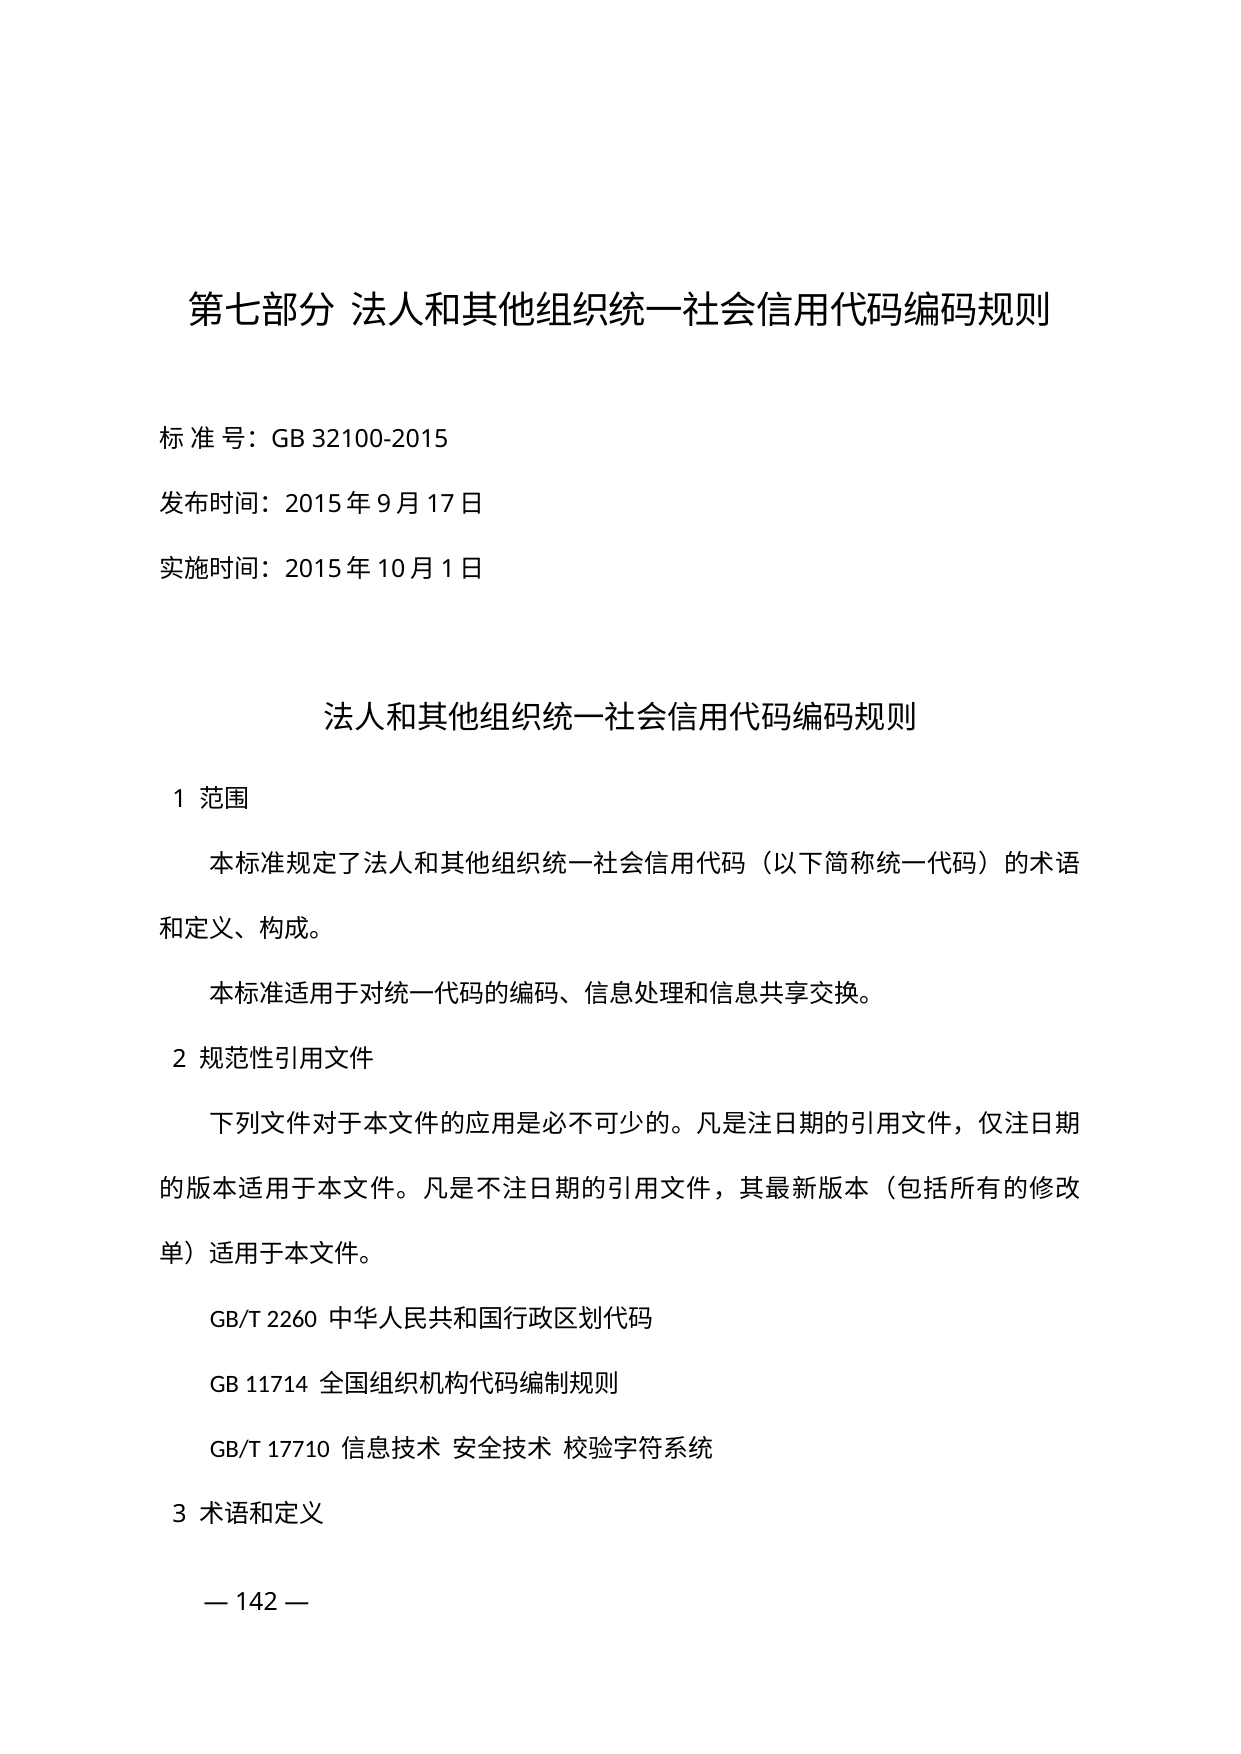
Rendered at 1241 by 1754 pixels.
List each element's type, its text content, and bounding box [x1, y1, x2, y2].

text 下列文件对于本文件的应用是必不可少的。凡是注日期的引用文件，仅注日期的版本适用于本文件。凡是不注日期的引用文件，其最新版本（包括所有的修改单）适用于本文件。 [159, 1089, 1081, 1284]
text 实施时间：2015年10月1日 [159, 534, 1081, 599]
text GB/T 17710 信息技术 安全技术 校验字符系统 [159, 1414, 1081, 1479]
text 1 范围 [159, 764, 1081, 829]
text 标 准 号：GB 32100-2015 [159, 404, 1081, 469]
text GB 11714 全国组织机构代码编制规则 [159, 1349, 1081, 1414]
text 发布时间：2015年9月17日 [159, 469, 1081, 534]
text 3 术语和定义 [159, 1479, 1081, 1544]
text 第七部分 法人和其他组织统一社会信用代码编码规则 [159, 274, 1081, 339]
text 本标准规定了法人和其他组织统一社会信用代码（以下简称统一代码）的术语和定义、构成。 [159, 829, 1081, 959]
text 2 规范性引用文件 [159, 1024, 1081, 1089]
text GB/T 2260 中华人民共和国行政区划代码 [159, 1284, 1081, 1349]
text 法人和其他组织统一社会信用代码编码规则 [159, 690, 1081, 738]
text 本标准适用于对统一代码的编码、信息处理和信息共享交换。 [159, 959, 1081, 1024]
